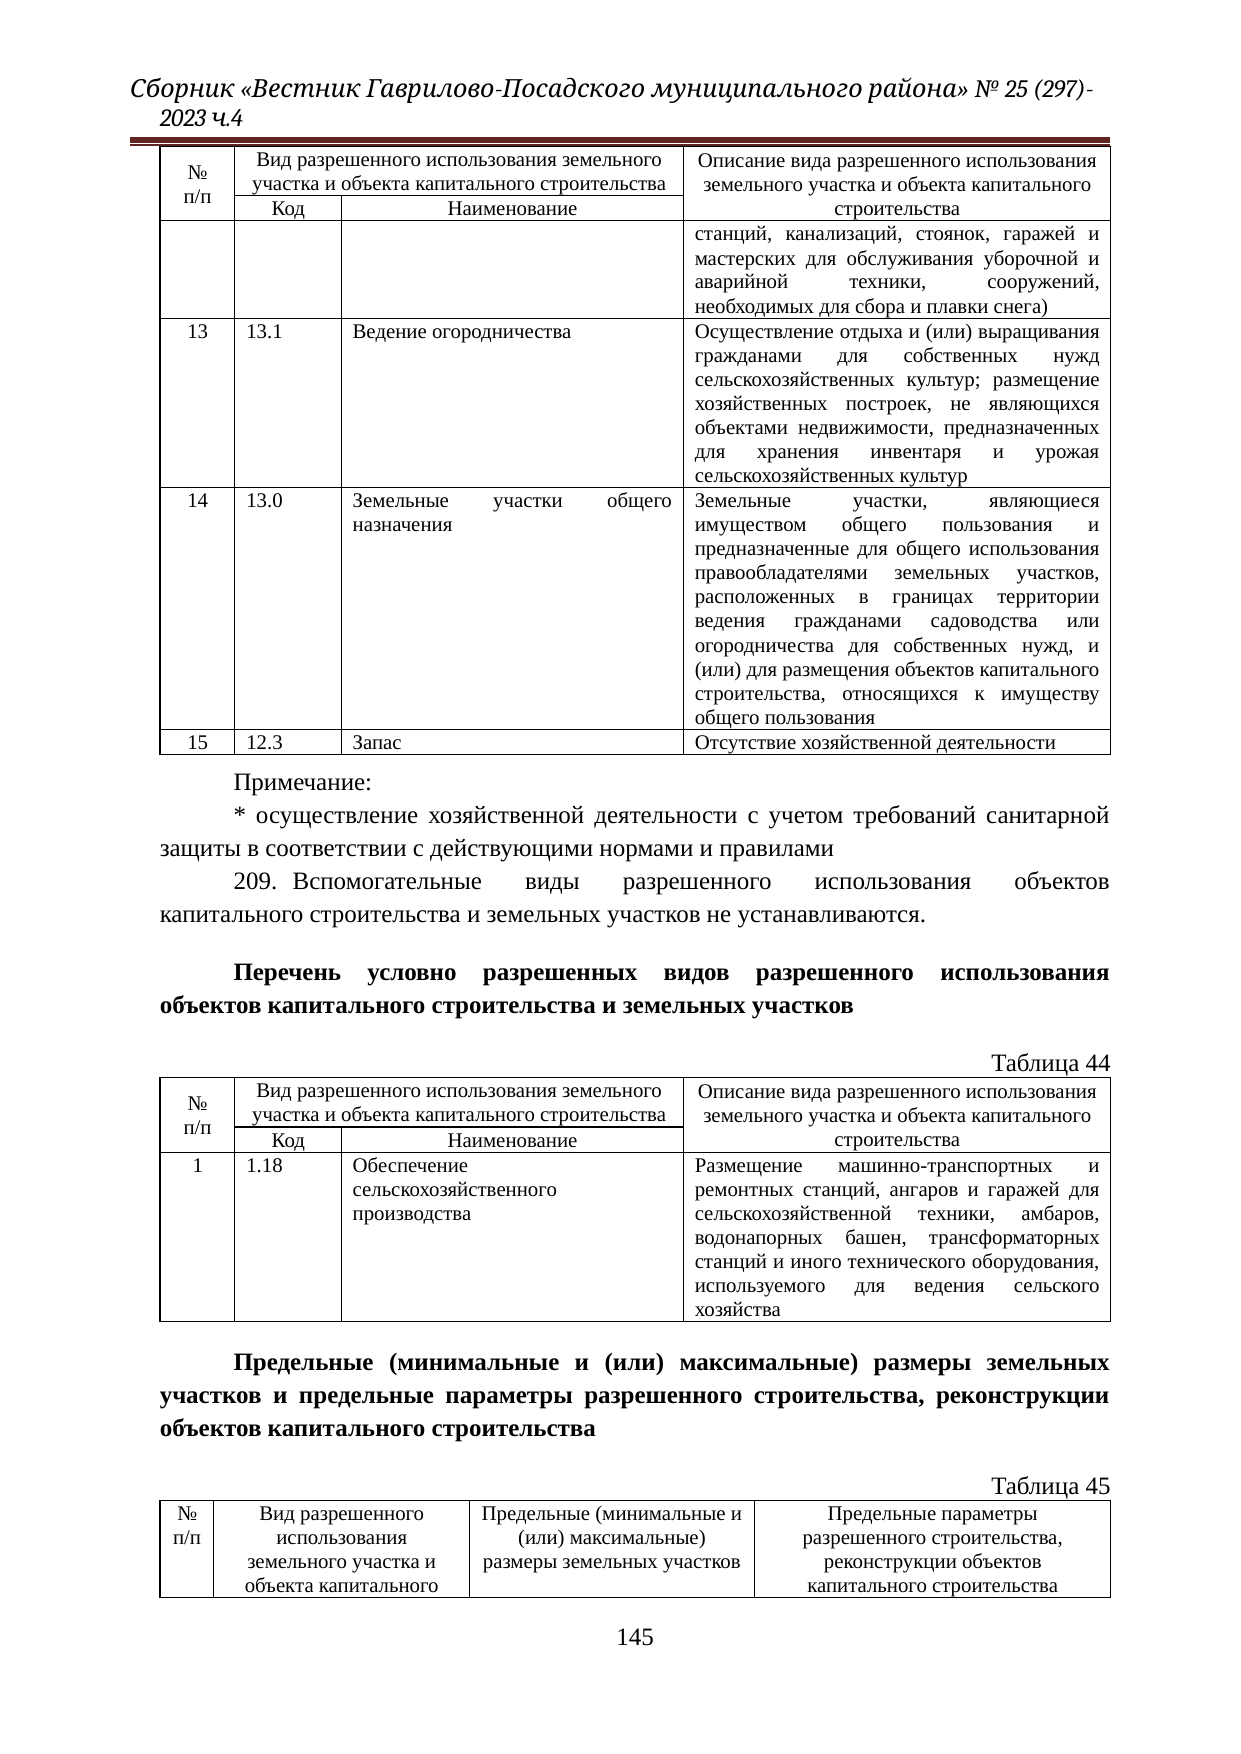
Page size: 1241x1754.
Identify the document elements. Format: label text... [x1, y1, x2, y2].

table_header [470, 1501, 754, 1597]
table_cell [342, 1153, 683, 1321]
list Вспомогательные виды разрешенного использования объектов капитального строительства и земельных участков не устанавливаются. [159, 866, 1110, 928]
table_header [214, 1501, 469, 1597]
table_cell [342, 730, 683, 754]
text * осуществление хозяйственной деятельности с учетом требований санитарной защиты в соответствии с действующими нормами и правилами [159, 800, 1110, 862]
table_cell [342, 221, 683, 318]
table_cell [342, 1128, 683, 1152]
text Таблица 45 [233, 1471, 1110, 1500]
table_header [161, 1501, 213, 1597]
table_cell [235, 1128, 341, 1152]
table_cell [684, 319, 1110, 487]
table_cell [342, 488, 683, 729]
text Таблица 44 [233, 1048, 1110, 1077]
text Примечание: [159, 767, 1110, 796]
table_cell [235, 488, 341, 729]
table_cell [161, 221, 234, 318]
text Перечень условно разрешенных видов разрешенного использования объектов капитального строительства и земельных участков [159, 957, 1110, 1019]
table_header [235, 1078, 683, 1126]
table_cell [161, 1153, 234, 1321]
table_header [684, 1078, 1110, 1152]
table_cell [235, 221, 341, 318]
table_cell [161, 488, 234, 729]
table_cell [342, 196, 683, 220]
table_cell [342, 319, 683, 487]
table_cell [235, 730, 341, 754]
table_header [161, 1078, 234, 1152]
text Предельные (минимальные и (или) максимальные) размеры земельных участков и предельные параметры разрешенного строительства, реконструкции объектов капитального строительства [159, 1347, 1110, 1442]
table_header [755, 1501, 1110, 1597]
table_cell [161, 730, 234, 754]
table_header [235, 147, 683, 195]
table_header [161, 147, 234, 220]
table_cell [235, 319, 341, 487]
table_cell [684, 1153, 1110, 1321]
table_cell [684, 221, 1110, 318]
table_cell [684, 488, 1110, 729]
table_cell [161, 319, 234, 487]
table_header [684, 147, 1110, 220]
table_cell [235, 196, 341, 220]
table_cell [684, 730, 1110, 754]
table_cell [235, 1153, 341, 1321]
